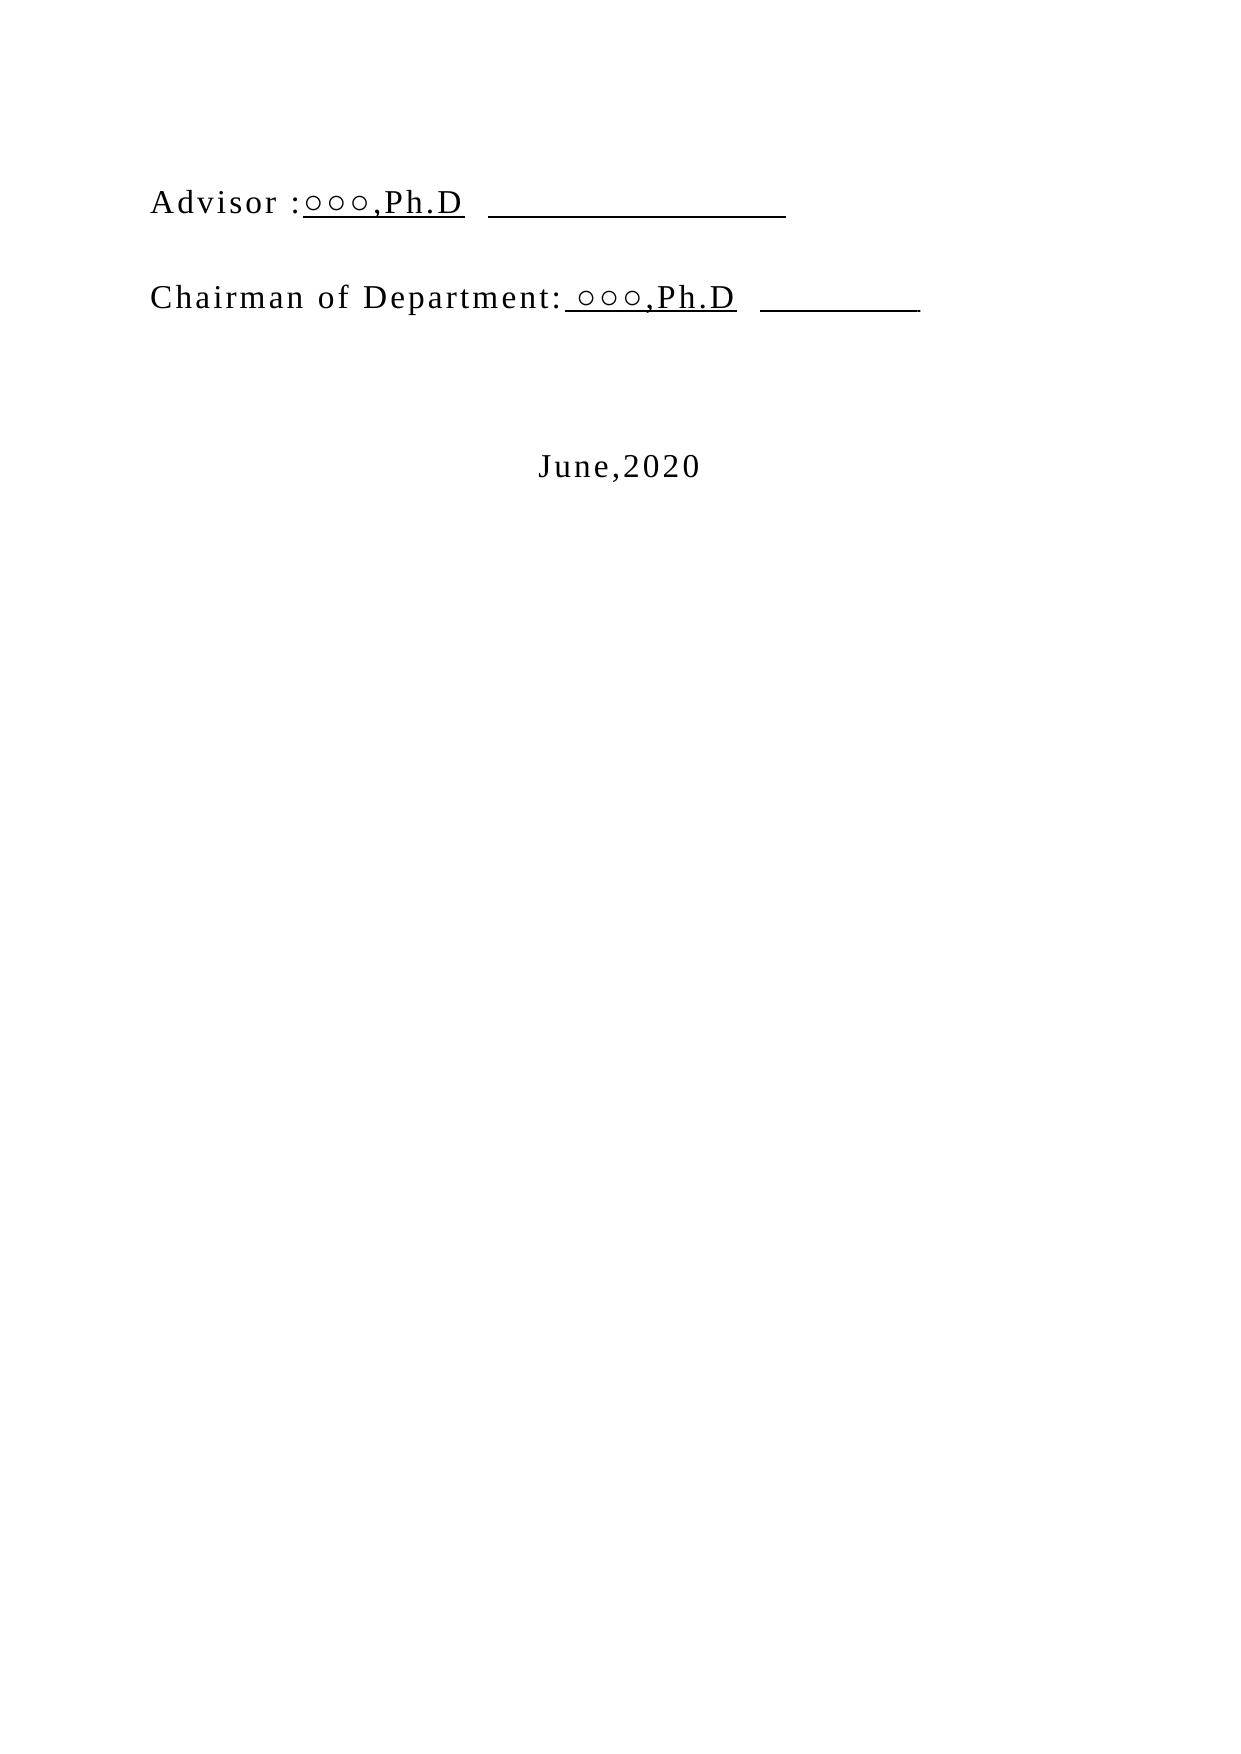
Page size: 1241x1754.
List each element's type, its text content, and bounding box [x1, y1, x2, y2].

text Chairman of Department: ○○○,Ph.D [150, 259, 1090, 334]
text Advisor :○○○,Ph.D [150, 164, 1090, 239]
text June,2020 [150, 428, 1090, 503]
